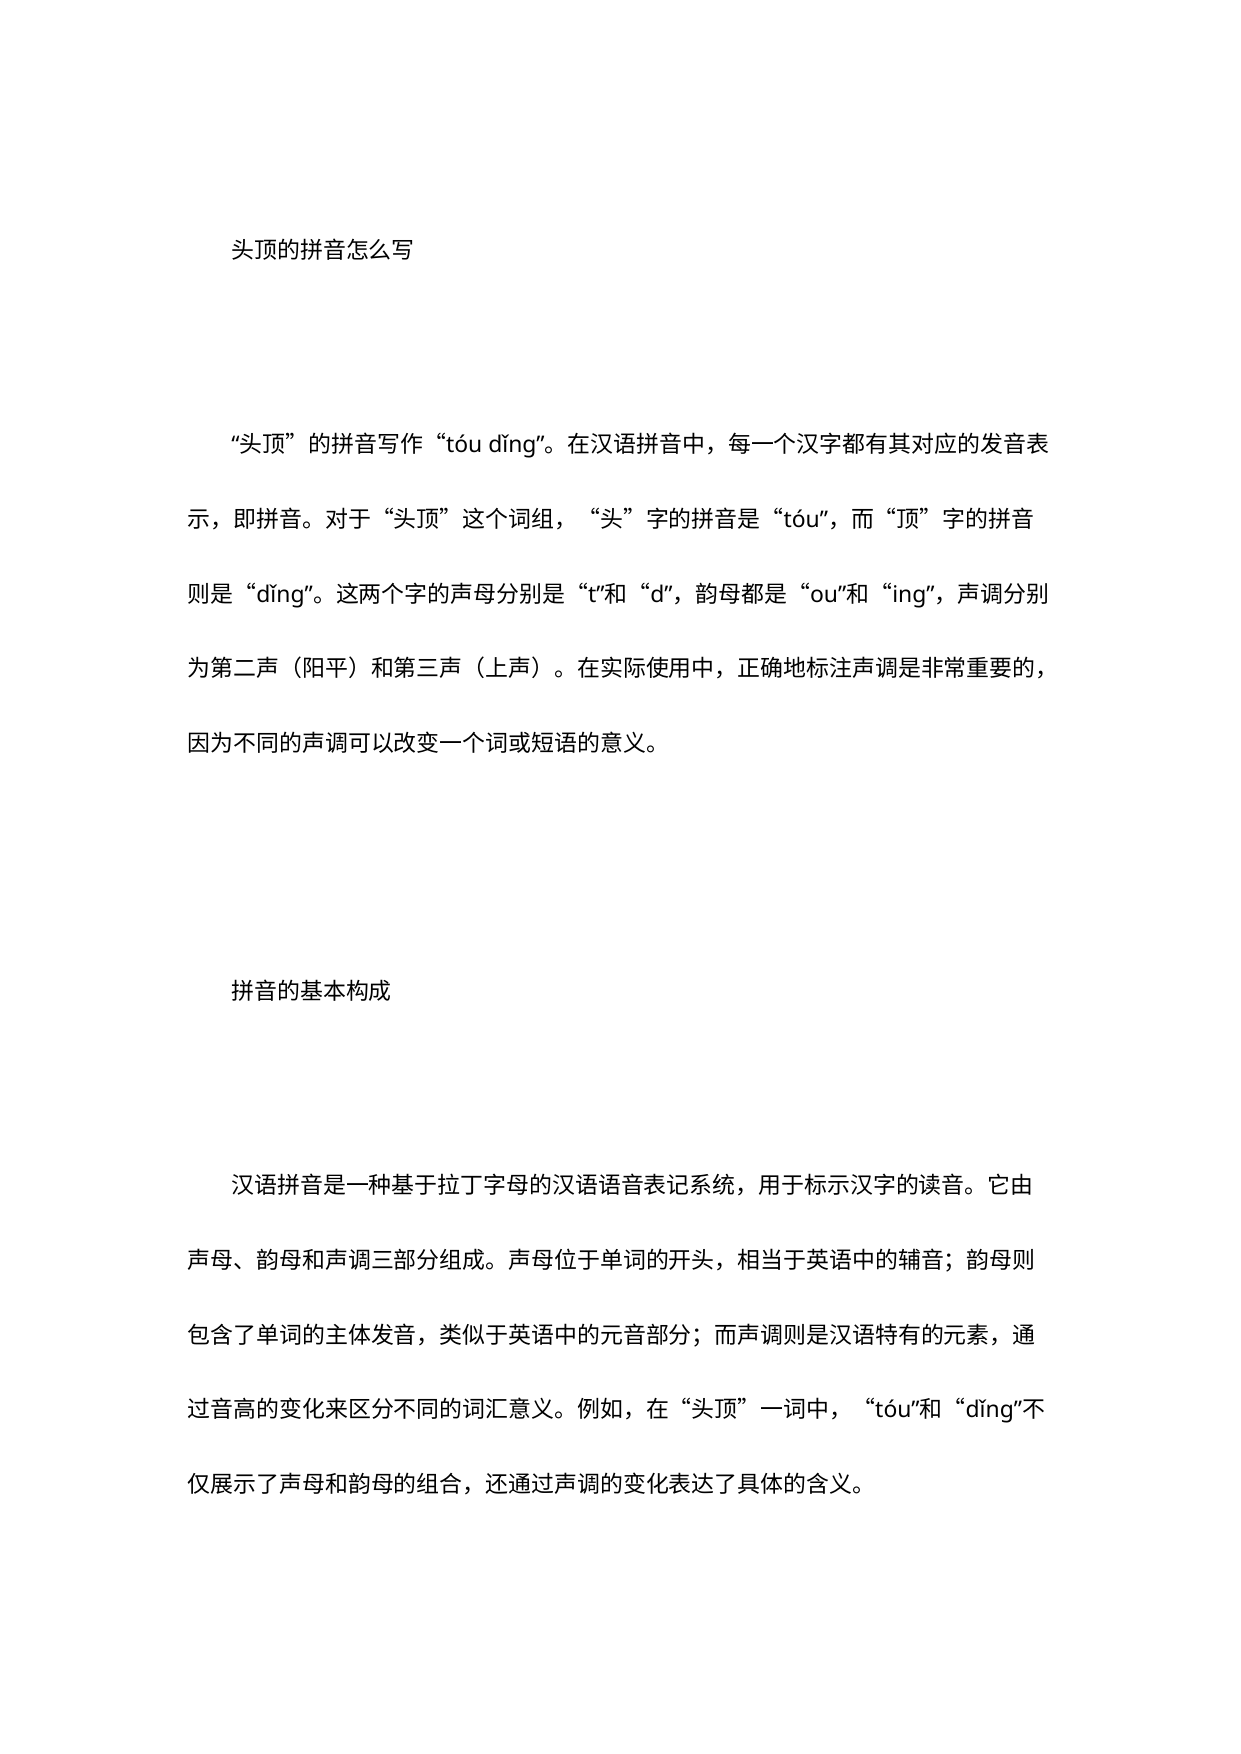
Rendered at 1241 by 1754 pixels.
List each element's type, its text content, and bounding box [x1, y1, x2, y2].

text 头顶的拼音怎么写 [187, 216, 1053, 281]
text “头顶”的拼音写作“tóu dǐng”。在汉语拼音中，每一个汉字都有其对应的发音表示，即拼音。对于“头顶”这个词组，“头”字的拼音是“tóu”，而“顶”字的拼音则是“dǐng”。这两个字的声母分别是“t”和“d”，韵母都是“ou”和“ing”，声调分别为第二声（阳平）和第三声（上声）。在实际使用中，正确地标注声调是非常重要的，因为不同的声调可以改变一个词或短语的意义。 [187, 410, 1053, 774]
text 汉语拼音是一种基于拉丁字母的汉语语音表记系统，用于标示汉字的读音。它由声母、韵母和声调三部分组成。声母位于单词的开头，相当于英语中的辅音；韵母则包含了单词的主体发音，类似于英语中的元音部分；而声调则是汉语特有的元素，通过音高的变化来区分不同的词汇意义。例如，在“头顶”一词中，“tóu”和“dǐng”不仅展示了声母和韵母的组合，还通过声调的变化表达了具体的含义。 [187, 1151, 1053, 1515]
text 拼音的基本构成 [187, 957, 1053, 1022]
